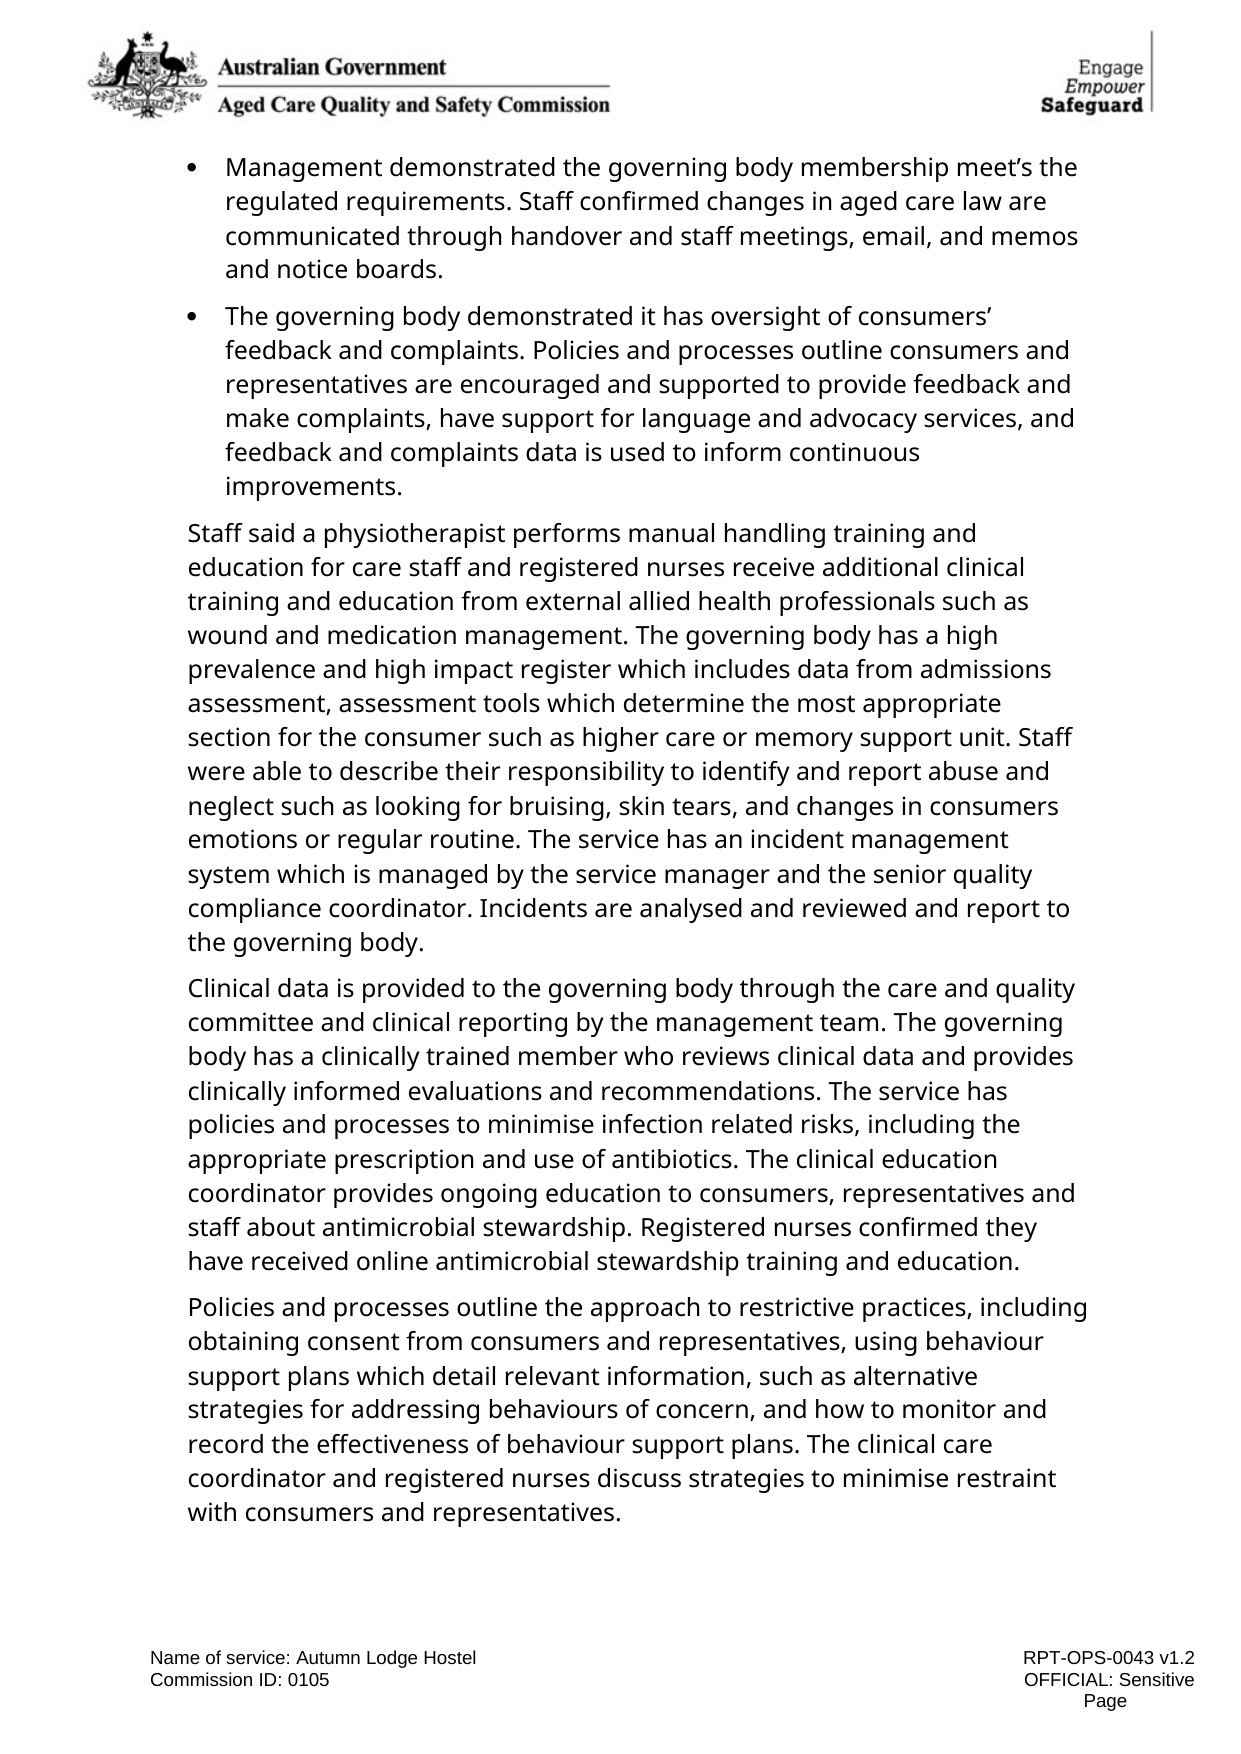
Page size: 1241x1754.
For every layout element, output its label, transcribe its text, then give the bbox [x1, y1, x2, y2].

text Staff said a physiotherapist performs manual handling training and education for care staff and registered nurses receive additional clinical training and education from external allied health professionals such as wound and medication management. The governing body has a high prevalence and high impact register which includes data from admissions assessment, assessment tools which determine the most appropriate section for the consumer such as higher care or memory support unit. Staff were able to describe their responsibility to identify and report abuse and neglect such as looking for bruising, skin tears, and changes in consumers emotions or regular routine. The service has an incident management system which is managed by the service manager and the senior quality compliance coordinator. Incidents are analysed and reviewed and report to the governing body. [187, 516, 1090, 958]
text Clinical data is provided to the governing body through the care and quality committee and clinical reporting by the management team. The governing body has a clinically trained member who reviews clinical data and provides clinically informed evaluations and recommendations. The service has policies and processes to minimise infection related risks, including the appropriate prescription and use of antibiotics. The clinical education coordinator provides ongoing education to consumers, representatives and staff about antimicrobial stewardship. Registered nurses confirmed they have received online antimicrobial stewardship training and education. [187, 971, 1090, 1277]
list Management demonstrated the governing body membership meet’s the regulated requirements. Staff confirmed changes in aged care law are communicated through handover and staff meetings, email, and memos and notice boards. [187, 150, 1090, 286]
list The governing body demonstrated it has oversight of consumers’ feedback and complaints. Policies and processes outline consumers and representatives are encouraged and supported to provide feedback and make complaints, have support for language and advocacy services, and feedback and complaints data is used to inform continuous improvements. [187, 299, 1090, 503]
picture [0, 23, 1241, 131]
text Policies and processes outline the approach to restrictive practices, including obtaining consent from consumers and representatives, using behaviour support plans which detail relevant information, such as alternative strategies for addressing behaviours of concern, and how to monitor and record the effectiveness of behaviour support plans. The clinical care coordinator and registered nurses discuss strategies to minimise restraint with consumers and representatives. [187, 1290, 1090, 1528]
